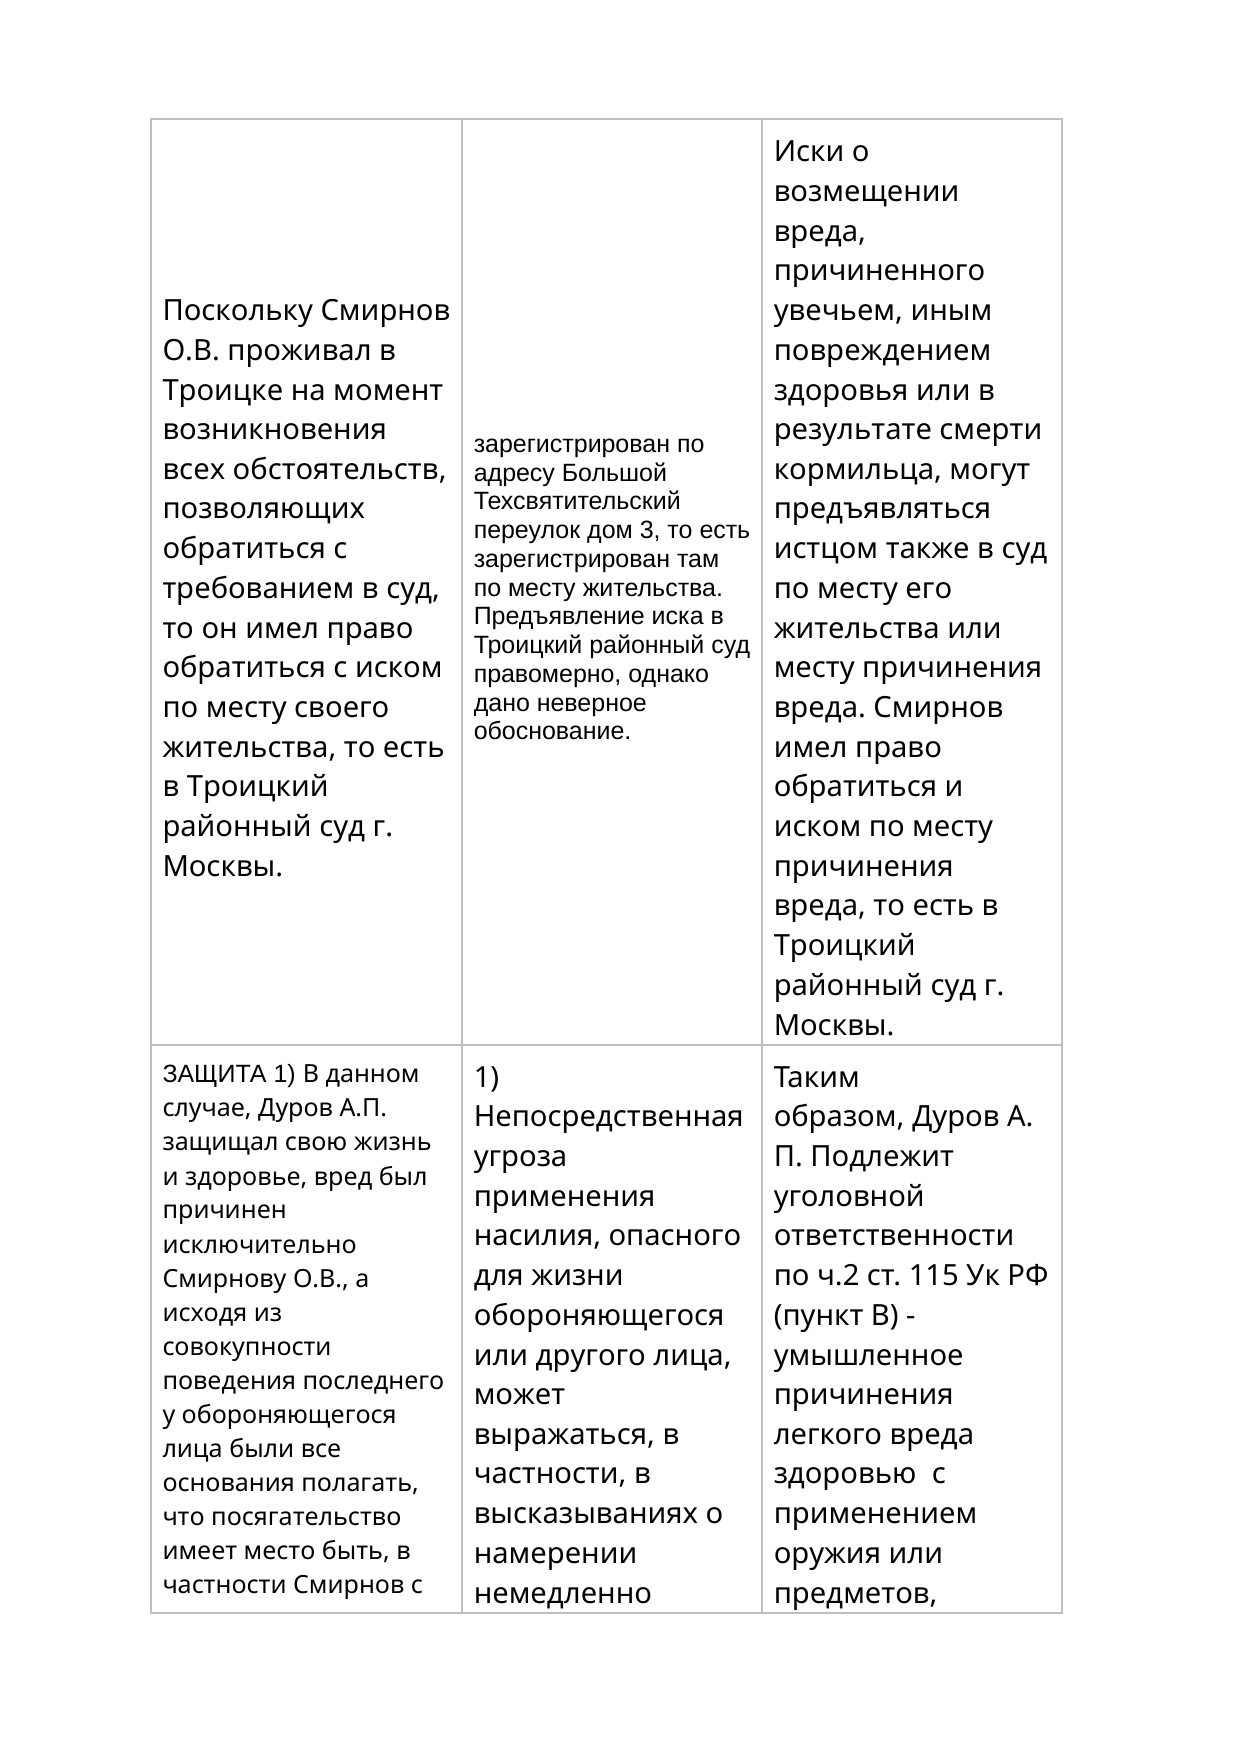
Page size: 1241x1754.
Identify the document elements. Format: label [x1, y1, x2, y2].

table_cell [763, 120, 1061, 1043]
table_cell [763, 1046, 1061, 1612]
table_cell [463, 120, 761, 1043]
table_cell [152, 120, 461, 1043]
table_cell [463, 1046, 761, 1612]
table_cell [152, 1046, 461, 1612]
